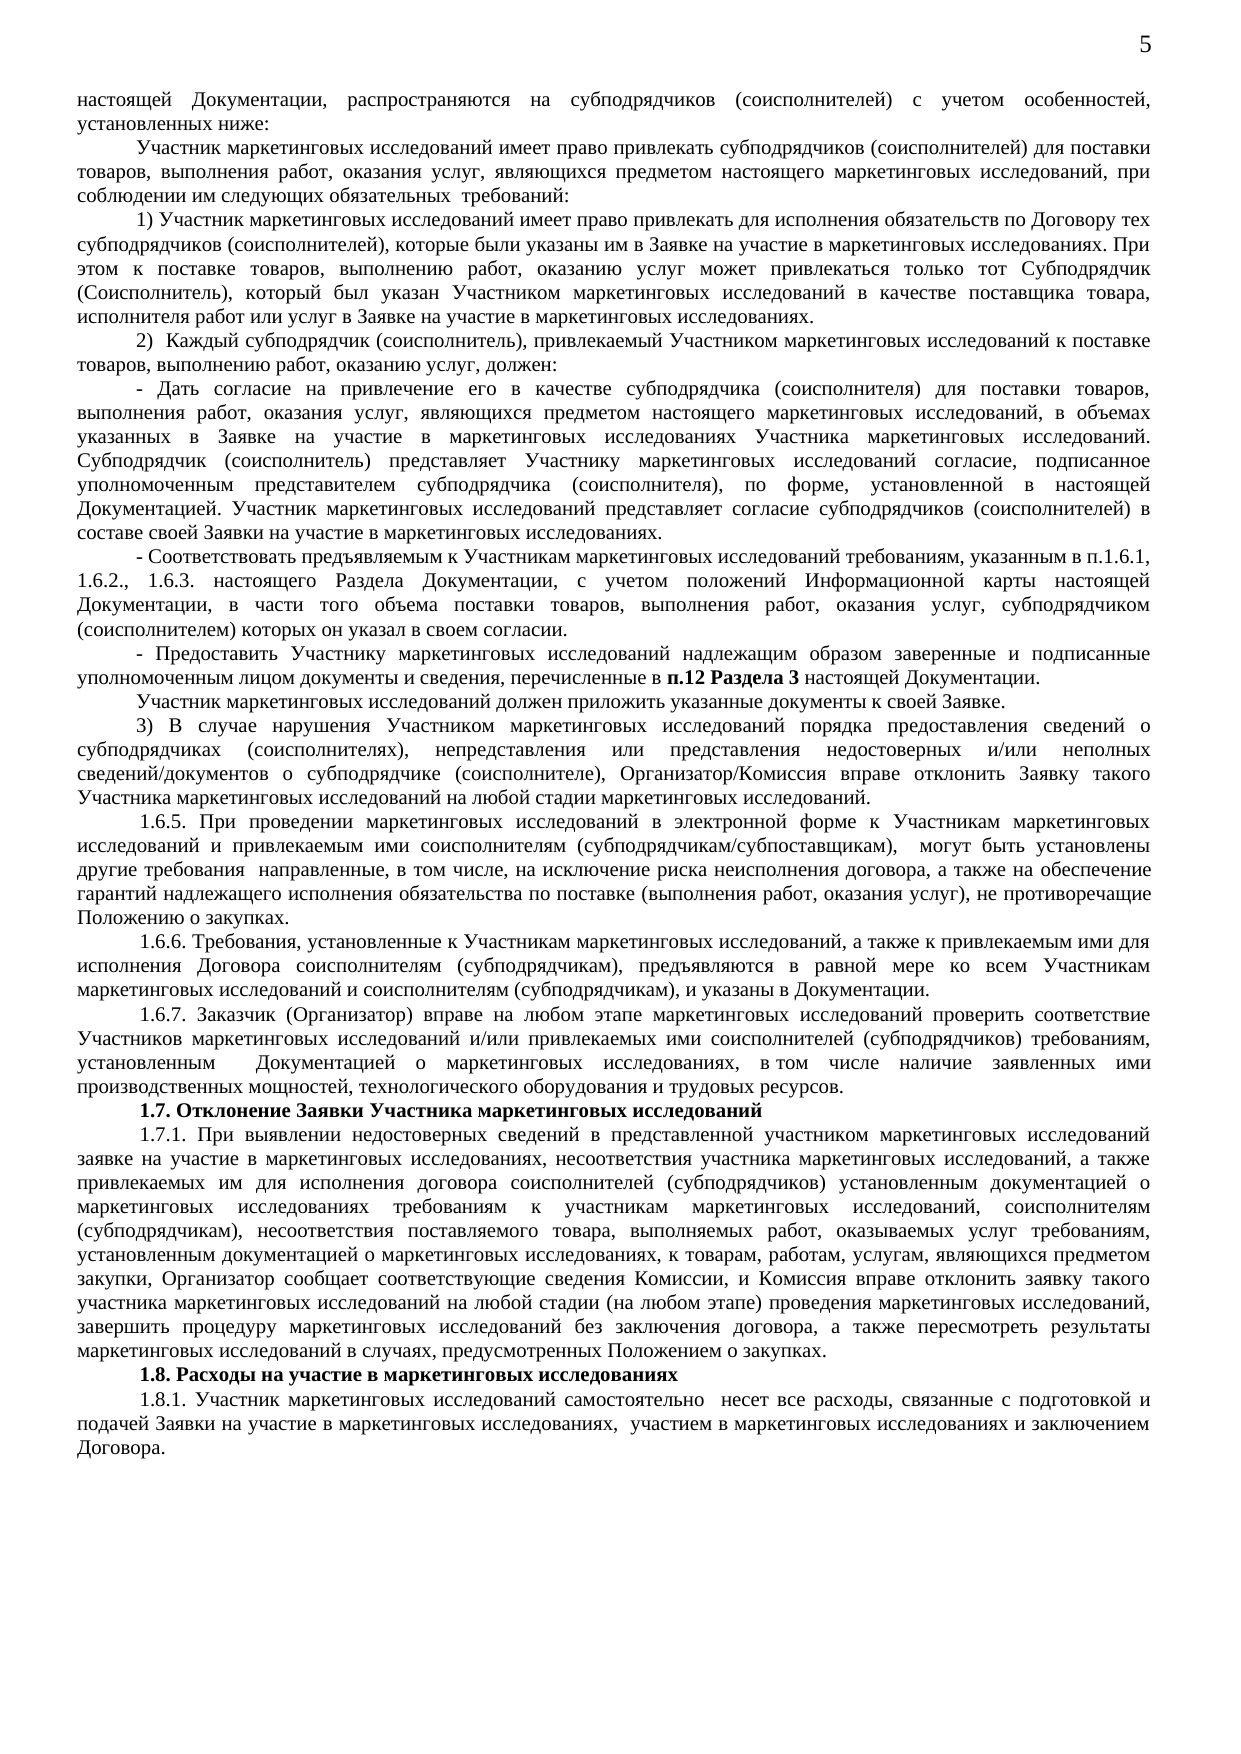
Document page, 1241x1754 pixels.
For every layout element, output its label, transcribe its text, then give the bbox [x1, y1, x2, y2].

text - Дать согласие на привлечение его в качестве субподрядчика (соисполнителя) для поставки товаров, выполнения работ, оказания услуг, являющихся предметом настоящего маркетинговых исследований, в объемах указанных в Заявке на участие в маркетинговых исследованиях Участника маркетинговых исследований. Субподрядчик (соисполнитель) представляет Участнику маркетинговых исследований согласие, подписанное уполномоченным представителем субподрядчика (соисполнителя), по форме, установленной в настоящей Документацией. Участник маркетинговых исследований представляет согласие субподрядчиков (соисполнителей) в составе своей Заявки на участие в маркетинговых исследованиях. [77, 376, 1152, 544]
text - Соответствовать предъявляемым к Участникам маркетинговых исследований требованиям, указанным в п.1.6.1, 1.6.2., 1.6.3. настоящего Раздела Документации, с учетом положений Информационной карты настоящей Документации, в части того объема поставки товаров, выполнения работ, оказания услуг, субподрядчиком (соисполнителем) которых он указал в своем согласии. [77, 544, 1152, 641]
list 1.7. Отклонение Заявки Участника маркетинговых исследований [77, 1098, 1152, 1122]
text 1.8.1. Участник маркетинговых исследований самостоятельно несет все расходы, связанные с подготовкой и подачей Заявки на участие в маркетинговых исследованиях, участием в маркетинговых исследованиях и заключением Договора. [77, 1386, 1152, 1459]
text 2) Каждый субподрядчик (соисполнитель), привлекаемый Участником маркетинговых исследований к поставке товаров, выполнению работ, оказанию услуг, должен: [77, 328, 1152, 376]
text 1) Участник маркетинговых исследований имеет право привлекать для исполнения обязательств по Договору тех субподрядчиков (соисполнителей), которые были указаны им в Заявке на участие в маркетинговых исследованиях. При этом к поставке товаров, выполнению работ, оказанию услуг может привлекаться только тот Субподрядчик (Соисполнитель), который был указан Участником маркетинговых исследований в качестве поставщика товара, исполнителя работ или услуг в Заявке на участие в маркетинговых исследованиях. [77, 207, 1152, 328]
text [77, 87, 1152, 135]
text - Предоставить Участнику маркетинговых исследований надлежащим образом заверенные и подписанные уполномоченным лицом документы и сведения, перечисленные в п.12 Раздела 3 настоящей Документации. [77, 641, 1152, 689]
list 1.8. Расходы на участие в маркетинговых исследованиях [77, 1362, 1152, 1386]
text 1.7.1. При выявлении недостоверных сведений в представленной участником маркетинговых исследований заявке на участие в маркетинговых исследованиях, несоответствия участника маркетинговых исследований, а также привлекаемых им для исполнения договора соисполнителей (субподрядчиков) установленным документацией о маркетинговых исследованиях требованиям к участникам маркетинговых исследований, соисполнителям (субподрядчикам), несоответствия поставляемого товара, выполняемых работ, оказываемых услуг требованиям, установленным документацией о маркетинговых исследованиях, к товарам, работам, услугам, являющихся предметом закупки, Организатор сообщает соответствующие сведения Комиссии, и Комиссия вправе отклонить заявку такого участника маркетинговых исследований на любой стадии (на любом этапе) проведения маркетинговых исследований, завершить процедуру маркетинговых исследований без заключения договора, а также пересмотреть результаты маркетинговых исследований в случаях, предусмотренных Положением о закупках. [77, 1122, 1152, 1362]
list 1.6.5. При проведении маркетинговых исследований в электронной форме к Участникам маркетинговых исследований и привлекаемым ими соисполнителям (субподрядчикам/субпоставщикам), могут быть установлены другие требования направленные, в том числе, на исключение риска неисполнения договора, а также на обеспечение гарантий надлежащего исполнения обязательства по поставке (выполнения работ, оказания услуг), не противоречащие Положению о закупках. [77, 809, 1152, 929]
text 1.6.7. Заказчик (Организатор) вправе на любом этапе маркетинговых исследований проверить соответствие Участников маркетинговых исследований и/или привлекаемых ими соисполнителей (субподрядчиков) требованиям, установленным Документацией о маркетинговых исследованиях, в том числе наличие заявленных ими производственных мощностей, технологического оборудования и трудовых ресурсов. [77, 1001, 1152, 1098]
text Участник маркетинговых исследований имеет право привлекать субподрядчиков (соисполнителей) для поставки товаров, выполнения работ, оказания услуг, являющихся предметом настоящего маркетинговых исследований, при соблюдении им следующих обязательных требований: [77, 135, 1152, 207]
text 3) В случае нарушения Участником маркетинговых исследований порядка предоставления сведений о субподрядчиках (соисполнителях), непредставления или представления недостоверных и/или неполных сведений/документов о субподрядчике (соисполнителе), Организатор/Комиссия вправе отклонить Заявку такого Участника маркетинговых исследований на любой стадии маркетинговых исследований. [77, 713, 1152, 809]
list 1.6.6. Требования, установленные к Участникам маркетинговых исследований, а также к привлекаемым ими для исполнения Договора соисполнителям (субподрядчикам), предъявляются в равной мере ко всем Участникам маркетинговых исследований и соисполнителям (субподрядчикам), и указаны в Документации. [77, 929, 1152, 1001]
text Участник маркетинговых исследований должен приложить указанные документы к своей Заявке. [77, 689, 1152, 713]
